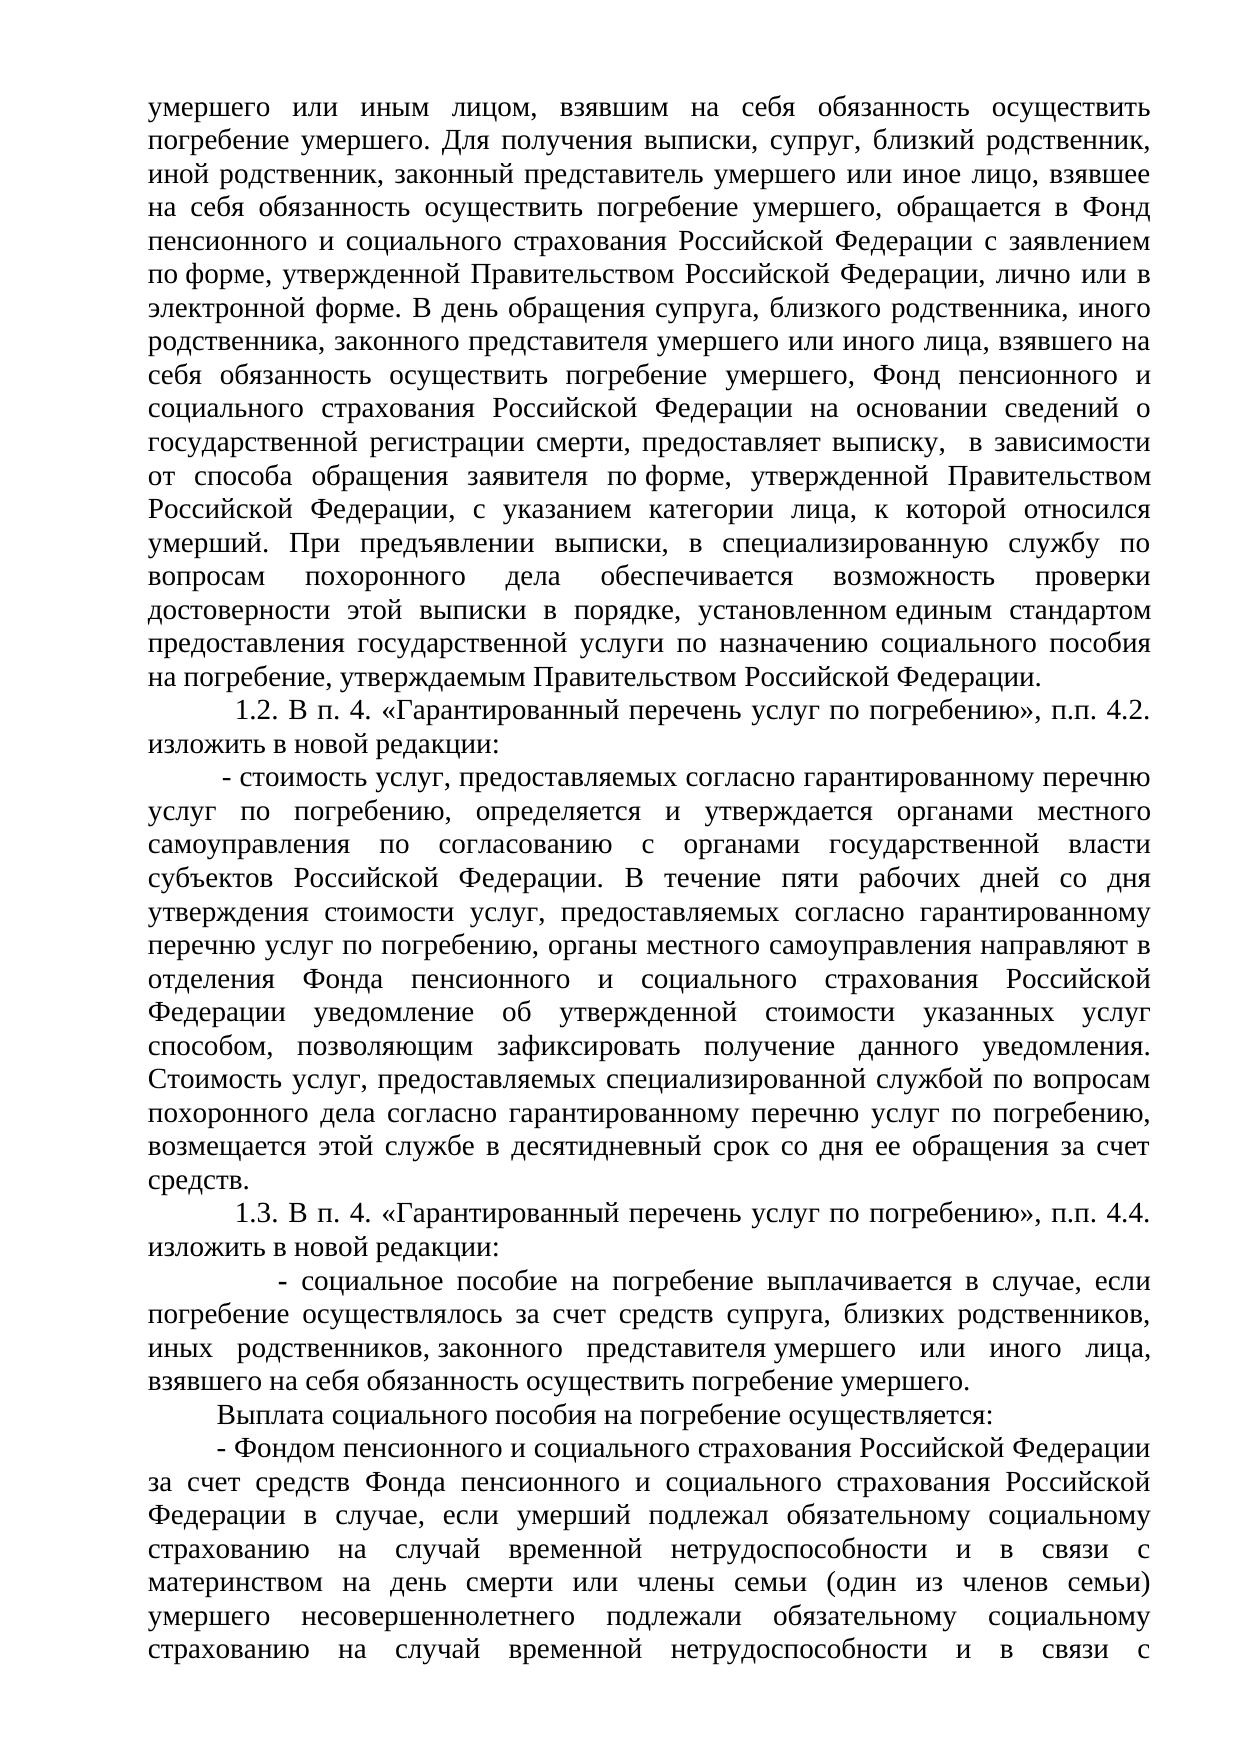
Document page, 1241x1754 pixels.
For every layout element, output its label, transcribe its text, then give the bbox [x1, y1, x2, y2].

text - социальное пособие на погребение выплачивается в случае, если погребение осуществлялось за счет средств супруга, близких родственников, иных родственников, законного представителя умершего или иного лица, взявшего на себя обязанность осуществить погребение умершего. [148, 1263, 1152, 1397]
text 1.2. В п. 4. «Гарантированный перечень услуг по погребению», п.п. 4.2. изложить в новой редакции: [148, 692, 1152, 759]
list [148, 89, 1152, 692]
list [148, 1430, 1152, 1665]
list - стоимость услуг, предоставляемых согласно гарантированному перечню услуг по погребению, определяется и утверждается органами местного самоуправления по согласованию с органами государственной власти субъектов Российской Федерации. В течение пяти рабочих дней со дня утверждения стоимости услуг, предоставляемых согласно гарантированному перечню услуг по погребению, органы местного самоуправления направляют в отделения Фонда пенсионного и социального страхования Российской Федерации уведомление об утвержденной стоимости указанных услуг способом, позволяющим зафиксировать получение данного уведомления. Стоимость услуг, предоставляемых специализированной службой по вопросам похоронного дела согласно гарантированному перечню услуг по погребению, возмещается этой службе в десятидневный срок со дня ее обращения за счет средств. [148, 759, 1152, 1196]
text 1.3. В п. 4. «Гарантированный перечень услуг по погребению», п.п. 4.4. изложить в новой редакции: [148, 1196, 1152, 1263]
list Выплата социального пособия на погребение осуществляется: [216, 1397, 1152, 1430]
